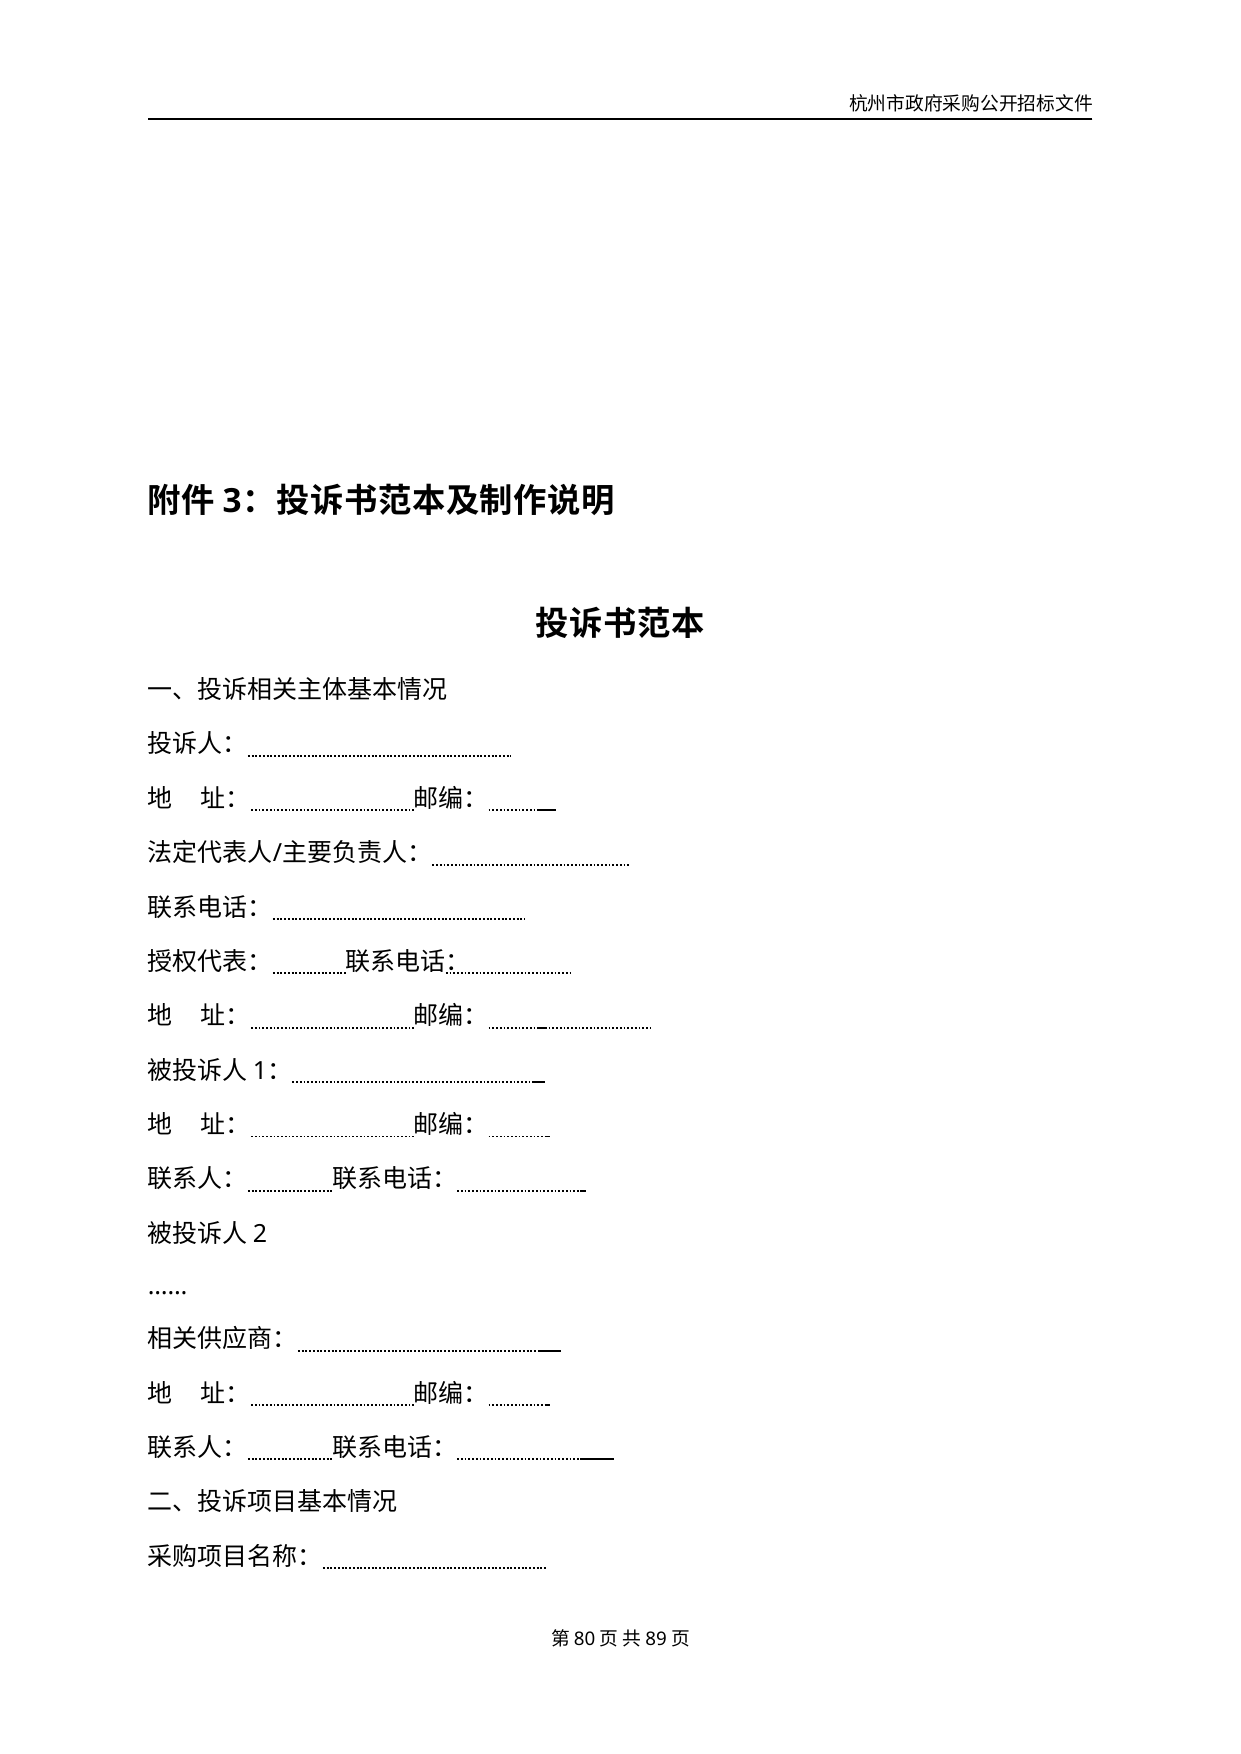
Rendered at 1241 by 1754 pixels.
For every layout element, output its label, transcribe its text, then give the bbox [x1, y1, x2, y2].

text 授权代表： 联系电话： [148, 941, 1092, 978]
text …… [148, 1268, 1092, 1302]
text 地 址： 邮编： [148, 1373, 1092, 1409]
text 二、投诉项目基本情况 [148, 1482, 1092, 1518]
text 附件3：投诉书范本及制作说明 [148, 473, 1092, 522]
text 采购项目名称： [148, 1536, 1092, 1572]
text 地 址： 邮编： [148, 996, 1092, 1032]
text 法定代表人/主要负责人： [148, 833, 1092, 869]
text 地 址： 邮编： [148, 778, 1092, 814]
text 联系电话： [148, 887, 1092, 923]
text 被投诉人1： [148, 1050, 1092, 1086]
text 地 址： 邮编： [148, 1104, 1092, 1141]
text 一、投诉相关主体基本情况 [148, 669, 1092, 706]
text 联系人： 联系电话： [148, 1427, 1092, 1464]
text 相关供应商： [148, 1319, 1092, 1355]
text 投诉书范本 [148, 597, 1092, 645]
text 被投诉人2 [148, 1213, 1092, 1249]
text 投诉人： [148, 724, 1092, 760]
text 联系人： 联系电话： [148, 1159, 1092, 1195]
